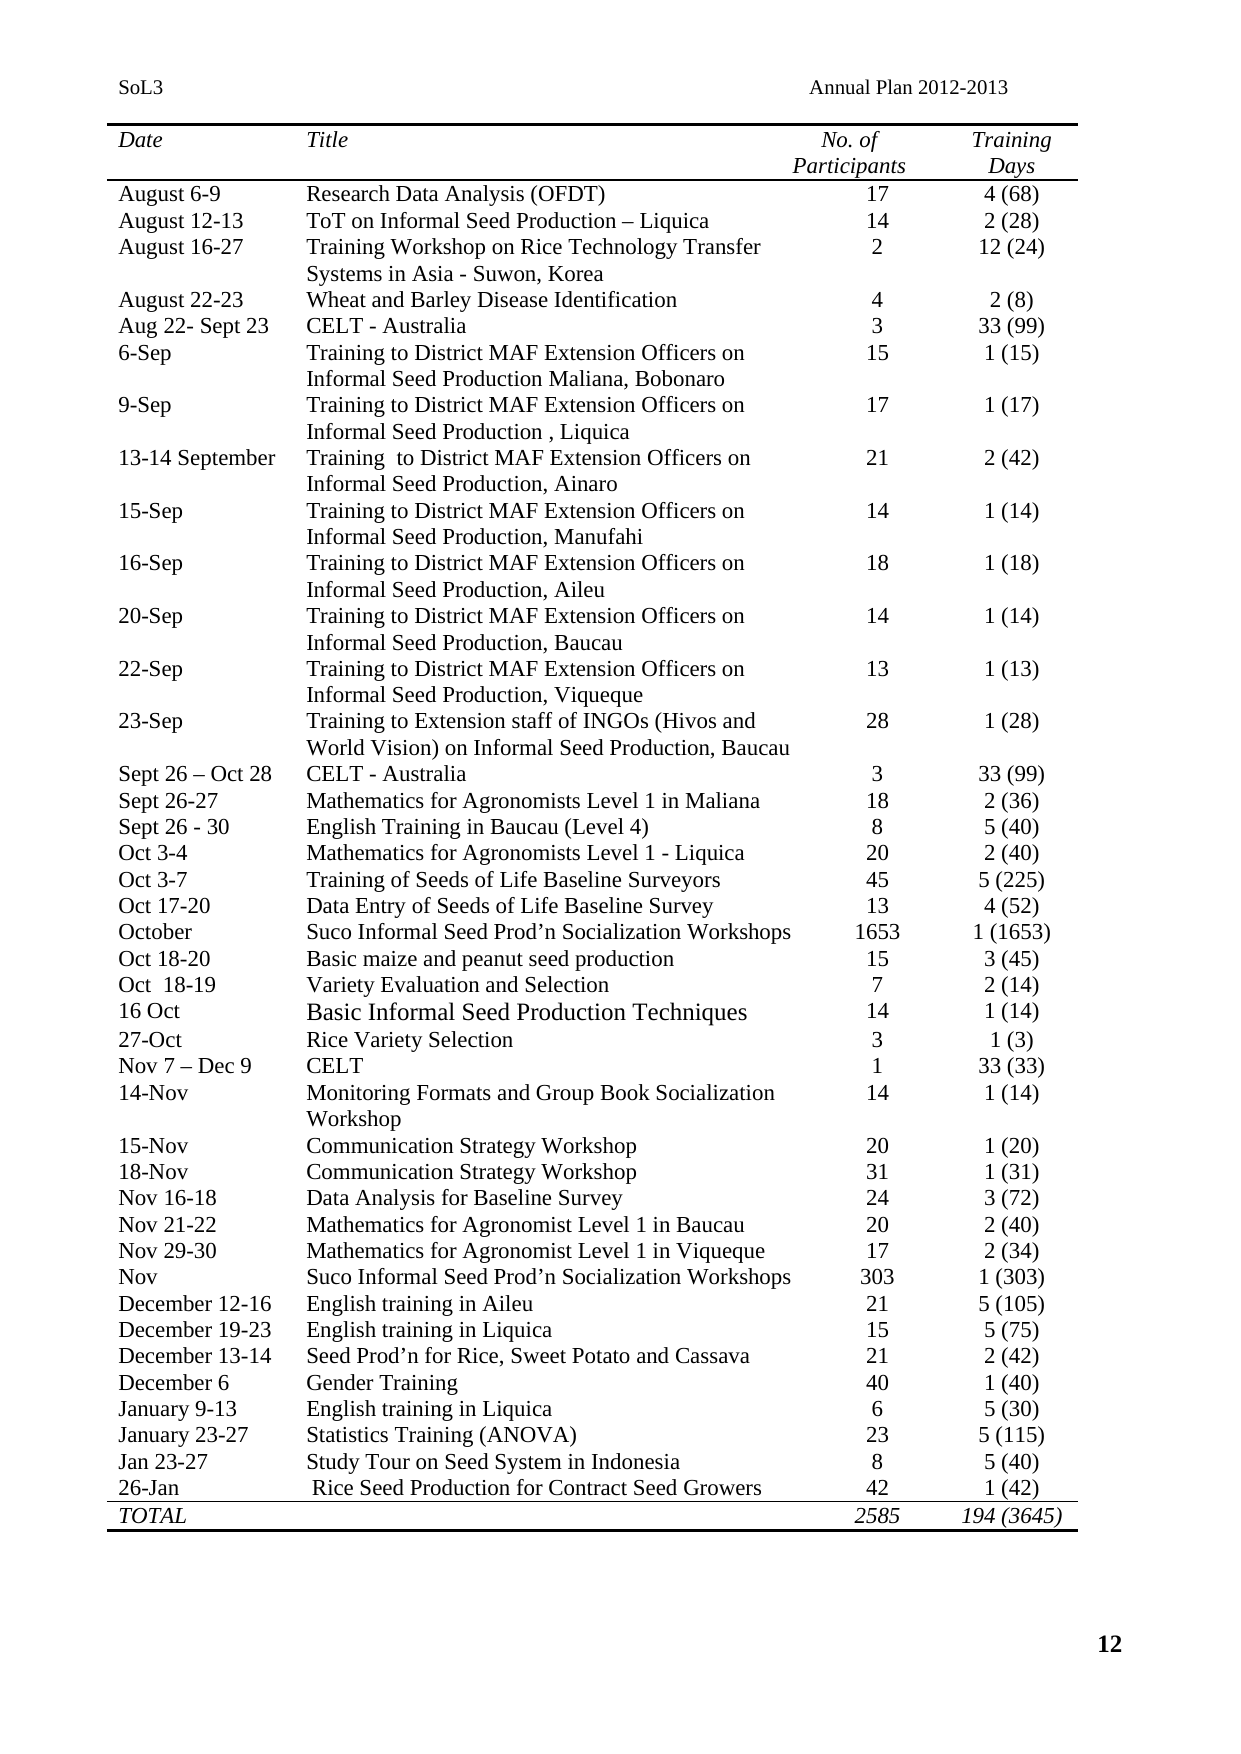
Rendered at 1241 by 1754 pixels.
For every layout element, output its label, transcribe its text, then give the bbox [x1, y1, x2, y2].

table_cell December 12-16 [107, 1290, 295, 1316]
table_cell Mathematics for Agronomist Level 1 in Baucau [295, 1211, 809, 1237]
table_cell 3 [809, 760, 945, 787]
table_header Date [107, 126, 295, 179]
table_cell 1 (1653) [945, 919, 1078, 945]
table_cell 2 (36) [945, 787, 1078, 813]
table_cell August 12-13 [107, 207, 295, 233]
table_cell Nov 21-22 [107, 1211, 295, 1237]
table_cell 1 (31) [945, 1158, 1078, 1184]
table_cell 15 [809, 945, 945, 971]
table_cell 2 (42) [945, 1343, 1078, 1369]
table_cell 1 (303) [945, 1264, 1078, 1290]
table_cell 1 (14) [945, 497, 1078, 549]
table_cell 1653 [809, 919, 945, 945]
table_cell 24 [809, 1184, 945, 1211]
table_cell 31 [809, 1158, 945, 1184]
table_cell 33 (99) [945, 312, 1078, 339]
table_cell Sept 26 - 30 [107, 813, 295, 839]
table_cell 1 (14) [945, 602, 1078, 655]
table_header Title [295, 126, 753, 179]
table_cell Nov [107, 1264, 295, 1290]
table_cell 5 (40) [945, 1448, 1078, 1474]
table_cell October [107, 919, 295, 945]
table_cell Oct 3-4 [107, 839, 295, 866]
table_cell December 13-14 [107, 1343, 295, 1369]
table_cell 42 [809, 1474, 945, 1501]
table_cell 3 [809, 312, 945, 339]
table_cell Aug 22- Sept 23 [107, 312, 295, 339]
table_cell 23 [809, 1422, 945, 1448]
table_cell Oct 17-20 [107, 892, 295, 918]
table_cell 15-Nov [107, 1132, 295, 1158]
table_cell Oct 3-7 [107, 866, 295, 892]
table_cell 1 (28) [945, 708, 1078, 760]
table_cell Training to Extension staff of INGOs (Hivos and World Vision) on Informal Seed Production, Baucau [295, 708, 809, 760]
table_cell Training of Seeds of Life Baseline Surveyors [295, 866, 809, 892]
table_cell Basic Informal Seed Production Techniques [295, 998, 809, 1026]
table_cell 18 [809, 787, 945, 813]
table_cell 20 [809, 1211, 945, 1237]
table_cell 303 [809, 1264, 945, 1290]
table_cell Variety Evaluation and Selection [295, 971, 809, 997]
table_cell 5 (75) [945, 1316, 1078, 1342]
table_cell 15 [809, 1316, 945, 1342]
table_cell 12 (24) [945, 233, 1078, 286]
table_cell Training to District MAF Extension Officers on Informal Seed Production , Liquica [295, 391, 809, 444]
table_cell December 19-23 [107, 1316, 295, 1342]
table_cell English training in Liquica [295, 1395, 809, 1422]
table_cell 17 [809, 391, 945, 444]
table_header Training Days [945, 126, 1078, 179]
table_cell 16-Sep [107, 550, 295, 602]
table_cell 5 (105) [945, 1290, 1078, 1316]
table_header No. of Participants [753, 126, 945, 179]
table_cell 18 [809, 550, 945, 602]
table_cell January 9-13 [107, 1395, 295, 1422]
table_cell 194 (3645) [945, 1502, 1078, 1528]
table_cell Sept 26 – Oct 28 [107, 760, 295, 787]
table_cell Training to District MAF Extension Officers on Informal Seed Production, Manufahi [295, 497, 809, 549]
table_cell 8 [809, 1448, 945, 1474]
table_cell 23-Sep [107, 708, 295, 760]
table_cell 2 (8) [945, 286, 1078, 312]
table_cell Rice Seed Production for Contract Seed Growers [295, 1474, 809, 1501]
table_cell 1 (17) [945, 391, 1078, 444]
table_cell TOTAL [107, 1502, 809, 1528]
table_cell Rice Variety Selection [295, 1026, 809, 1053]
table_cell 2 (42) [945, 444, 1078, 497]
table_cell 22-Sep [107, 655, 295, 708]
table_cell 2 (14) [945, 971, 1078, 997]
table_cell Data Entry of Seeds of Life Baseline Survey [295, 892, 809, 918]
table_cell English training in Aileu [295, 1290, 809, 1316]
table_cell 13 [809, 655, 945, 708]
table_cell Oct 18-19 [107, 971, 295, 997]
table_cell Wheat and Barley Disease Identification [295, 286, 809, 312]
table_cell 33 (99) [945, 760, 1078, 787]
table_cell 3 (45) [945, 945, 1078, 971]
table_cell 4 (52) [945, 892, 1078, 918]
table_cell 3 (72) [945, 1184, 1078, 1211]
table_cell 2 (40) [945, 839, 1078, 866]
table_cell 5 (30) [945, 1395, 1078, 1422]
table_cell CELT [295, 1053, 809, 1079]
table_cell CELT - Australia [295, 312, 809, 339]
table_cell Study Tour on Seed System in Indonesia [295, 1448, 809, 1474]
table_cell January 23-27 [107, 1422, 295, 1448]
table_cell CELT - Australia [295, 760, 809, 787]
table_cell Mathematics for Agronomists Level 1 - Liquica [295, 839, 809, 866]
table_cell 1 (3) [945, 1026, 1078, 1053]
table_cell 3 [809, 1026, 945, 1053]
table_cell 1 (42) [945, 1474, 1078, 1501]
table_cell 4 (68) [945, 181, 1078, 207]
table_cell 2 [809, 233, 945, 286]
table_cell Nov 16-18 [107, 1184, 295, 1211]
table_cell 4 [809, 286, 945, 312]
table_cell Seed Prod’n for Rice, Sweet Potato and Cassava [295, 1343, 809, 1369]
table_cell 26-Jan [107, 1474, 295, 1501]
table_cell 20 [809, 839, 945, 866]
table_cell Training to District MAF Extension Officers on Informal Seed Production, Ainaro [295, 444, 809, 497]
table_cell 9-Sep [107, 391, 295, 444]
table_cell December 6 [107, 1369, 295, 1395]
table_cell Research Data Analysis (OFDT) [295, 181, 809, 207]
table_cell 21 [809, 1290, 945, 1316]
table_cell 21 [809, 1343, 945, 1369]
table_cell 27-Oct [107, 1026, 295, 1053]
table_cell 2 (40) [945, 1211, 1078, 1237]
table_cell Communication Strategy Workshop [295, 1132, 809, 1158]
table_cell 1 (15) [945, 339, 1078, 391]
table_cell Data Analysis for Baseline Survey [295, 1184, 809, 1211]
table_cell 14 [809, 998, 945, 1026]
table_cell 20-Sep [107, 602, 295, 655]
table_cell Monitoring Formats and Group Book Socialization Workshop [295, 1079, 809, 1132]
table_cell 15-Sep [107, 497, 295, 549]
table_cell 7 [809, 971, 945, 997]
table_cell August 16-27 [107, 233, 295, 286]
table_cell Communication Strategy Workshop [295, 1158, 809, 1184]
table_cell 14 [809, 207, 945, 233]
table_cell 16 Oct [107, 998, 295, 1026]
table_cell 17 [809, 1237, 945, 1263]
table_cell Suco Informal Seed Prod’n Socialization Workshops [295, 919, 809, 945]
table_cell English Training in Baucau (Level 4) [295, 813, 809, 839]
table_cell 6 [809, 1395, 945, 1422]
table_cell Training to District MAF Extension Officers on Informal Seed Production, Aileu [295, 550, 809, 602]
table_cell 5 (115) [945, 1422, 1078, 1448]
table_cell 1 (14) [945, 1079, 1078, 1132]
table_cell 8 [809, 813, 945, 839]
table_cell Statistics Training (ANOVA) [295, 1422, 809, 1448]
table_cell 2585 [809, 1502, 945, 1528]
table_cell 28 [809, 708, 945, 760]
table_cell 45 [809, 866, 945, 892]
table_cell 14 [809, 1079, 945, 1132]
table_cell Training Workshop on Rice Technology Transfer Systems in Asia - Suwon, Korea [295, 233, 809, 286]
table_cell ToT on Informal Seed Production – Liquica [295, 207, 809, 233]
table_cell 1 (18) [945, 550, 1078, 602]
table_cell 33 (33) [945, 1053, 1078, 1079]
table_cell Mathematics for Agronomists Level 1 in Maliana [295, 787, 809, 813]
table_cell 1 [809, 1053, 945, 1079]
table_cell Jan 23-27 [107, 1448, 295, 1474]
table_cell 13-14 September [107, 444, 295, 497]
table_cell 1 (40) [945, 1369, 1078, 1395]
table_cell Nov 29-30 [107, 1237, 295, 1263]
table_cell Gender Training [295, 1369, 809, 1395]
table_cell 6-Sep [107, 339, 295, 391]
table_cell 14 [809, 602, 945, 655]
table_cell Sept 26-27 [107, 787, 295, 813]
table_cell 15 [809, 339, 945, 391]
table_cell 14 [809, 497, 945, 549]
table_cell Training to District MAF Extension Officers on Informal Seed Production, Baucau [295, 602, 809, 655]
table_cell English training in Liquica [295, 1316, 809, 1342]
table_cell Mathematics for Agronomist Level 1 in Viqueque [295, 1237, 809, 1263]
table_cell 21 [809, 444, 945, 497]
table_cell 13 [809, 892, 945, 918]
table_cell Training to District MAF Extension Officers on Informal Seed Production Maliana, Bobonaro [295, 339, 809, 391]
table_cell Suco Informal Seed Prod’n Socialization Workshops [295, 1264, 809, 1290]
table_cell 1 (13) [945, 655, 1078, 708]
table_cell Training to District MAF Extension Officers on Informal Seed Production, Viqueque [295, 655, 809, 708]
table_cell Oct 18-20 [107, 945, 295, 971]
table_cell 18-Nov [107, 1158, 295, 1184]
table_cell 17 [809, 181, 945, 207]
table_cell 5 (40) [945, 813, 1078, 839]
table_cell 40 [809, 1369, 945, 1395]
table_cell 20 [809, 1132, 945, 1158]
table_cell 1 (14) [945, 998, 1078, 1026]
table_cell 2 (28) [945, 207, 1078, 233]
table_cell Basic maize and peanut seed production [295, 945, 809, 971]
table_cell Nov 7 – Dec 9 [107, 1053, 295, 1079]
table_cell August 6-9 [107, 181, 295, 207]
table_cell 1 (20) [945, 1132, 1078, 1158]
table_cell 5 (225) [945, 866, 1078, 892]
table_cell 14-Nov [107, 1079, 295, 1132]
table_cell 2 (34) [945, 1237, 1078, 1263]
table_cell August 22-23 [107, 286, 295, 312]
